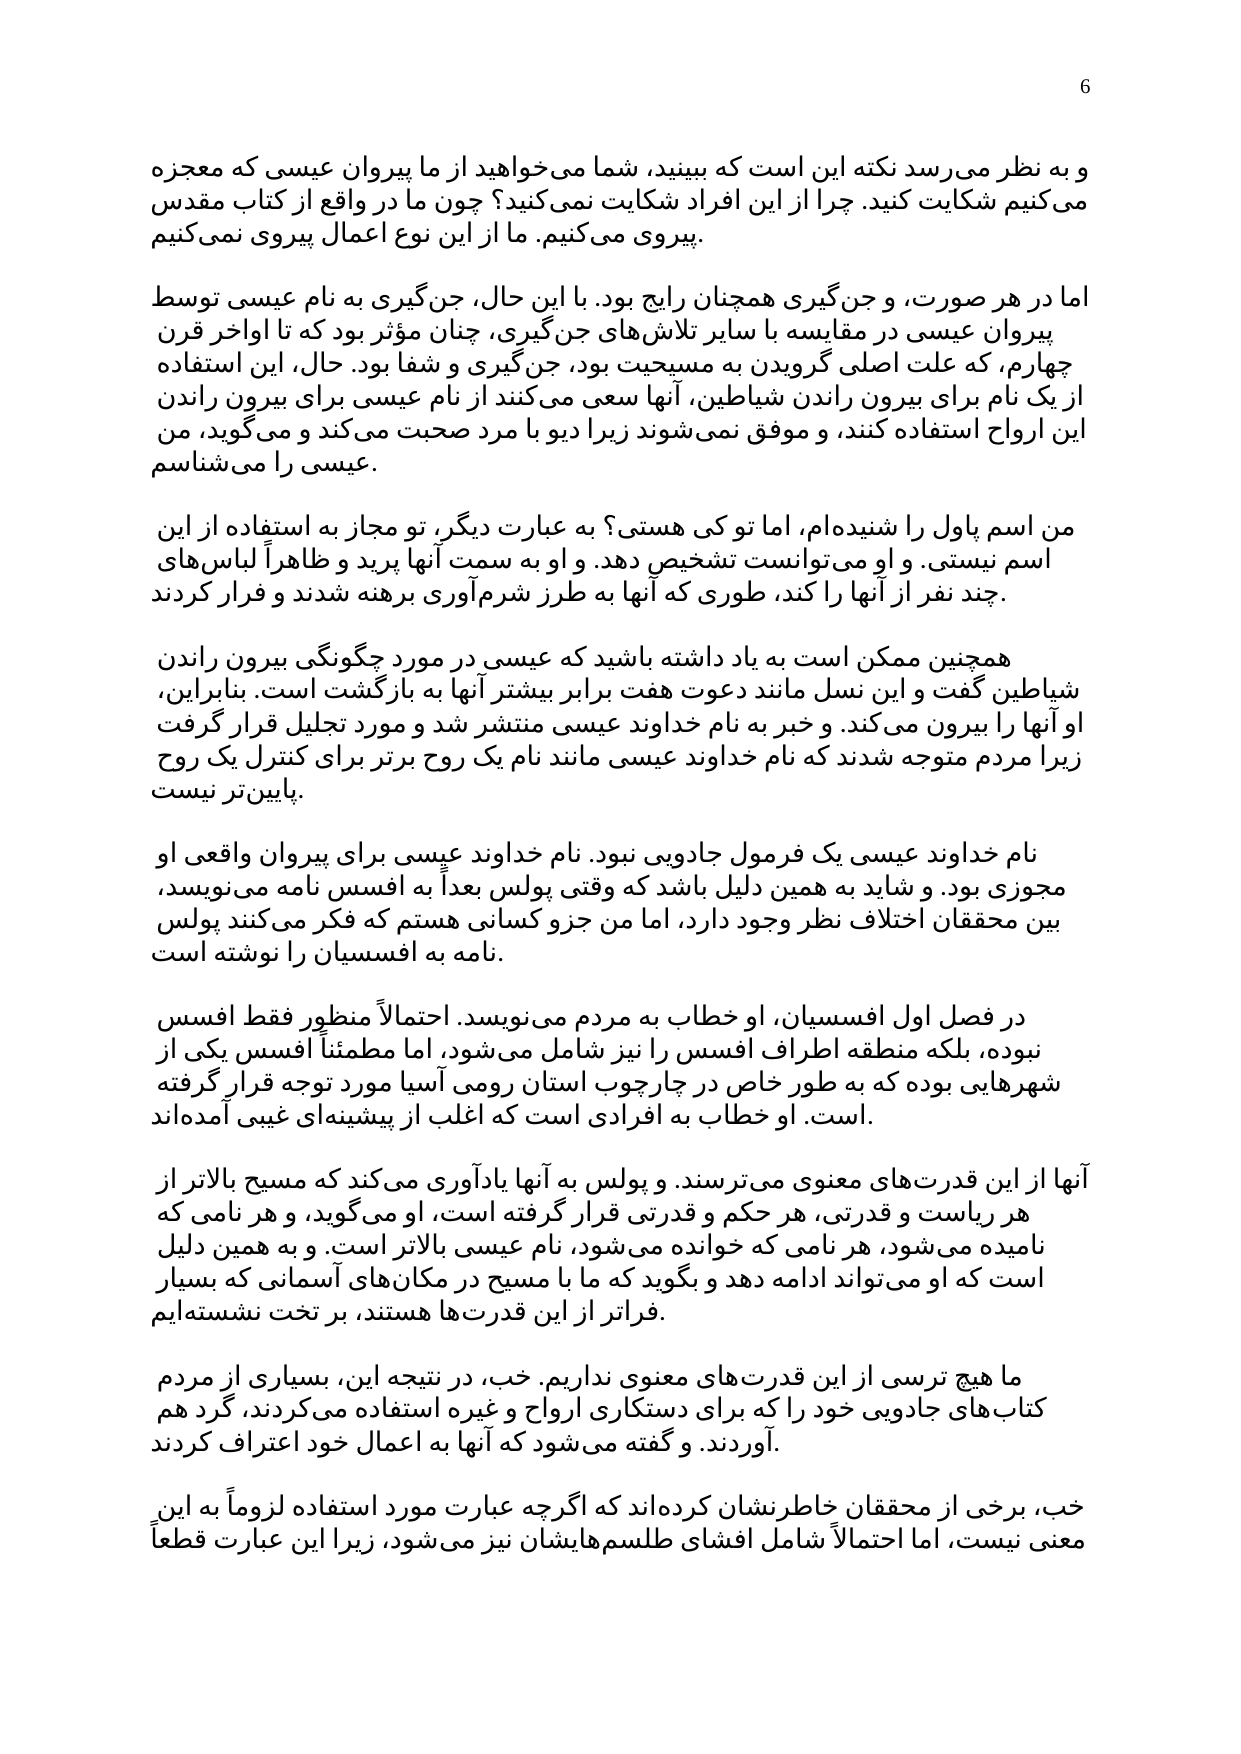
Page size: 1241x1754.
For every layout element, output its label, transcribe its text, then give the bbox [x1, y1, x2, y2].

text نام خداوند عیسی یک فرمول جادویی نبود. نام خداوند عیسی برای پیروان واقعی او مجوزی بود. و شاید به همین دلیل باشد که وقتی پولس بعداً به افسس نامه می‌نویسد، بین محققان اختلاف نظر وجود دارد، اما من جزو کسانی هستم که فکر می‌کنند پولس نامه به افسسیان را نوشته است. [150, 836, 1090, 968]
text من اسم پاول را شنیده‌ام، اما تو کی هستی؟ به عبارت دیگر، تو مجاز به استفاده از این اسم نیستی. و او می‌توانست تشخیص دهد. و او به سمت آنها پرید و ظاهراً لباس‌های چند نفر از آنها را کند، طوری که آنها به طرز شرم‌آوری برهنه شدند و فرار کردند. [150, 509, 1090, 608]
text ما هیچ ترسی از این قدرت‌های معنوی نداریم. خب، در نتیجه این، بسیاری از مردم کتاب‌های جادویی خود را که برای دستکاری ارواح و غیره استفاده می‌کردند، گرد هم آوردند. و گفته می‌شود که آنها به اعمال خود اعتراف کردند. [150, 1359, 1090, 1458]
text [150, 1489, 1090, 1555]
text و به نظر می‌رسد نکته این است که ببینید، شما می‌خواهید از ما پیروان عیسی که معجزه می‌کنیم شکایت کنید. چرا از این افراد شکایت نمی‌کنید؟ چون ما در واقع از کتاب مقدس پیروی می‌کنیم. ما از این نوع اعمال پیروی نمی‌کنیم. [150, 150, 1090, 249]
text همچنین ممکن است به یاد داشته باشید که عیسی در مورد چگونگی بیرون راندن شیاطین گفت و این نسل مانند دعوت هفت برابر بیشتر آنها به بازگشت است. بنابراین، او آنها را بیرون می‌کند. و خبر به نام خداوند عیسی منتشر شد و مورد تجلیل قرار گرفت زیرا مردم متوجه شدند که نام خداوند عیسی مانند نام یک روح برتر برای کنترل یک روح پایین‌تر نیست. [150, 640, 1090, 805]
text اما در هر صورت، و جن‌گیری همچنان رایج بود. با این حال، جن‌گیری به نام عیسی توسط پیروان عیسی در مقایسه با سایر تلاش‌های جن‌گیری، چنان مؤثر بود که تا اواخر قرن چهارم، که علت اصلی گرویدن به مسیحیت بود، جن‌گیری و شفا بود. حال، این استفاده از یک نام برای بیرون راندن شیاطین، آنها سعی می‌کنند از نام عیسی برای بیرون راندن این ارواح استفاده کنند، و موفق نمی‌شوند زیرا دیو با مرد صحبت می‌کند و می‌گوید، من عیسی را می‌شناسم. [150, 280, 1090, 478]
text در فصل اول افسسیان، او خطاب به مردم می‌نویسد. احتمالاً منظور فقط افسس نبوده، بلکه منطقه اطراف افسس را نیز شامل می‌شود، اما مطمئناً افسس یکی از شهرهایی بوده که به طور خاص در چارچوب استان رومی آسیا مورد توجه قرار گرفته است. او خطاب به افرادی است که اغلب از پیشینه‌ای غیبی آمده‌اند. [150, 999, 1090, 1131]
text آنها از این قدرت‌های معنوی می‌ترسند. و پولس به آنها یادآوری می‌کند که مسیح بالاتر از هر ریاست و قدرتی، هر حکم و قدرتی قرار گرفته است، او می‌گوید، و هر نامی که نامیده می‌شود، هر نامی که خوانده می‌شود، نام عیسی بالاتر است. و به همین دلیل است که او می‌تواند ادامه دهد و بگوید که ما با مسیح در مکان‌های آسمانی که بسیار فراتر از این قدرت‌ها هستند، بر تخت نشسته‌ایم. [150, 1162, 1090, 1327]
